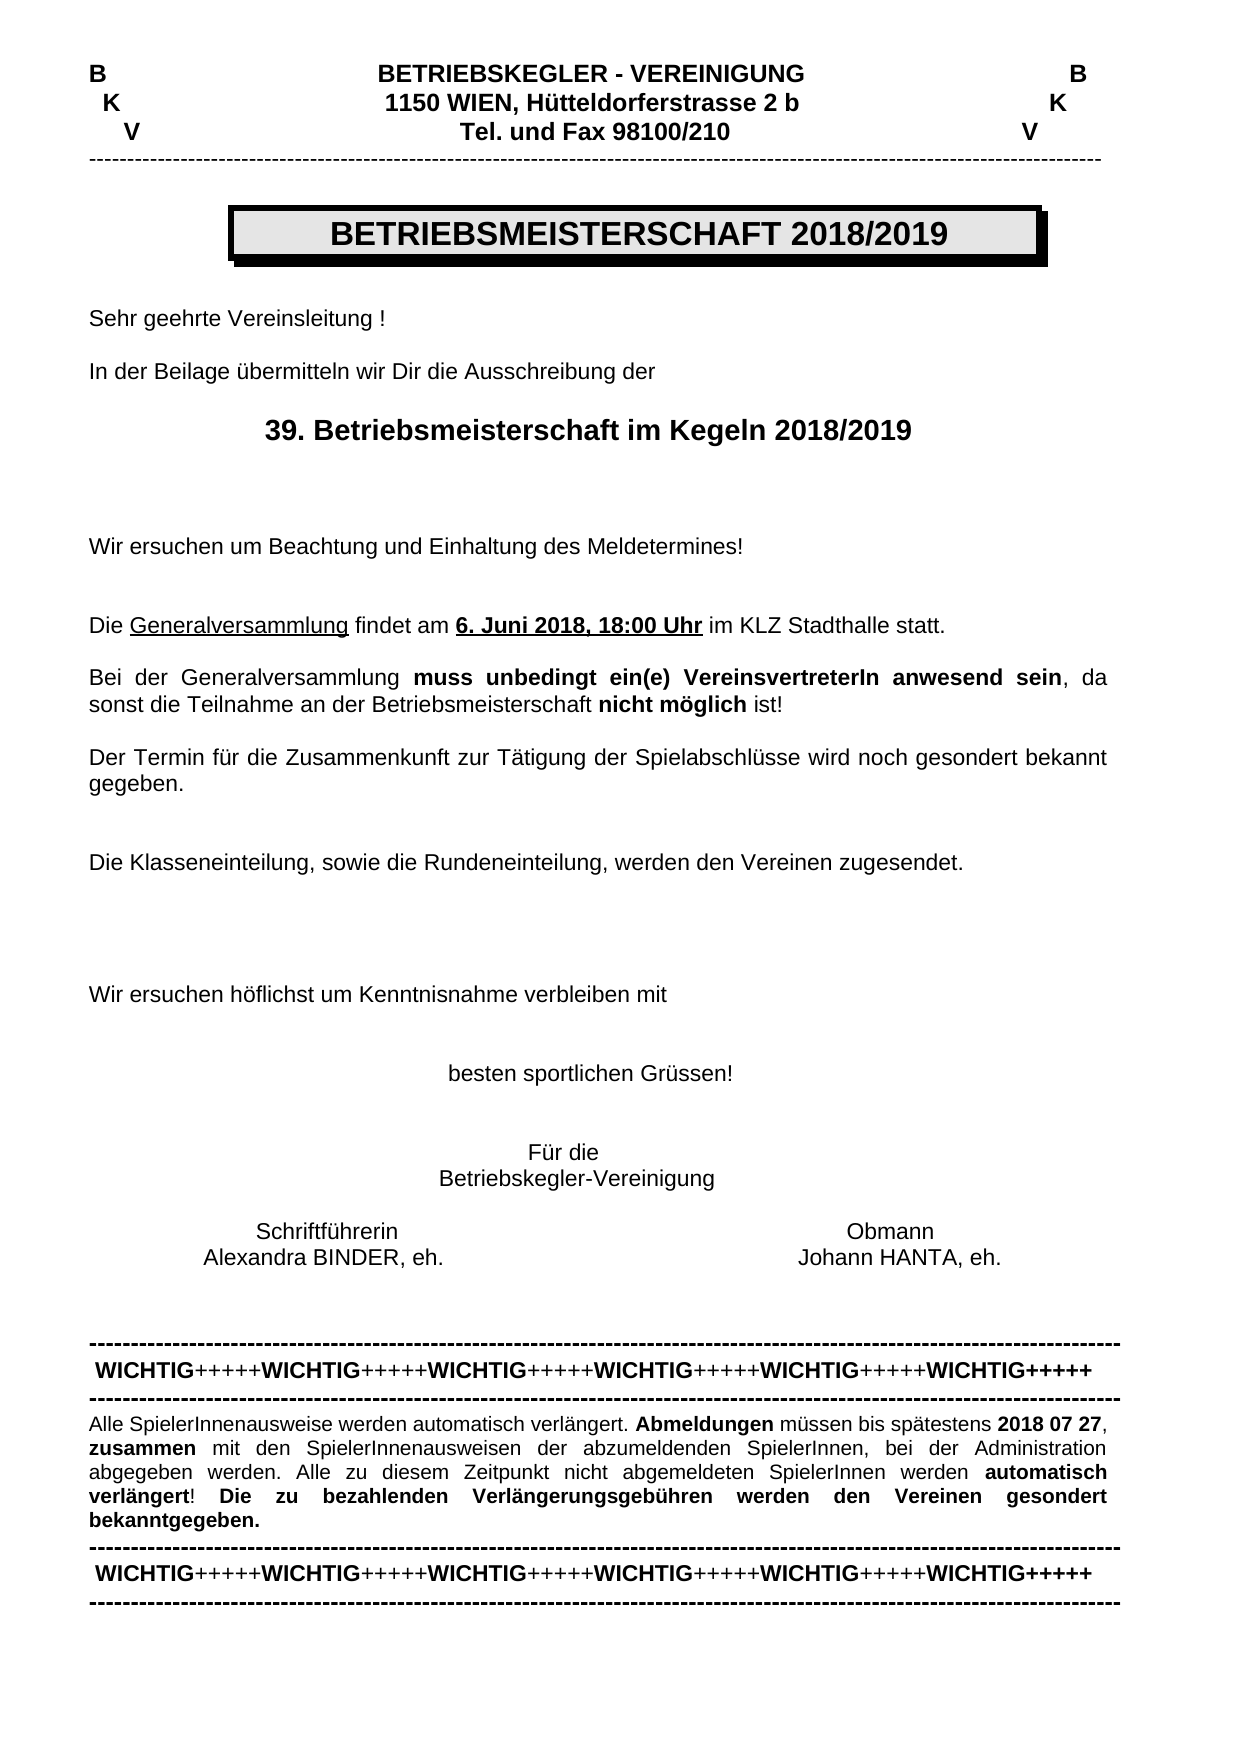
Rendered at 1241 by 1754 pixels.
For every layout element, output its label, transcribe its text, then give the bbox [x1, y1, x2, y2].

text Der Termin für die Zusammenkunft zur Tätigung der Spielabschlüsse wird noch gesondert bekannt gegeben. [89, 743, 1107, 796]
text 39. Betriebsmeisterschaft im Kegeln 2018/2019 [89, 413, 1181, 446]
text Bei der Generalversammlung muss unbedingt ein(e) VereinsvertreterIn anwesend sein, da sonst die Teilnahme an der Betriebsmeisterschaft nicht möglich ist! [89, 664, 1107, 717]
text K 1150 WIEN, Hütteldorferstrasse 2 b K [89, 88, 1181, 117]
text B BETRIEBSKEGLER - VEREINIGUNG B [89, 59, 1181, 88]
text Betriebskegler-Vereinigung [89, 1165, 1181, 1191]
text besten sportlichen Grüssen! [89, 1060, 1181, 1086]
text Für die [89, 1139, 1181, 1165]
text Wir ersuchen höflichst um Kenntnisnahme verbleiben mit [89, 981, 1181, 1007]
text Schriftführerin Obmann [89, 1218, 1181, 1244]
text V Tel. und Fax 98100/210 V [89, 117, 1181, 145]
text Alexandra BINDER, eh. Johann HANTA, eh. [89, 1244, 1181, 1271]
text ---------------------------------------------------------------------------------------------------------------------------- [89, 1532, 1181, 1560]
text ---------------------------------------------------------------------------------------------------------------------------- [89, 1587, 1181, 1616]
text Die Klasseneinteilung, sowie die Rundeneinteilung, werden den Vereinen zugesendet. [89, 849, 1181, 875]
text Sehr geehrte Vereinsleitung ! [89, 305, 1181, 331]
text ---------------------------------------------------------------------------------------------------------------------------- [89, 1383, 1181, 1412]
text BETRIEBSMEISTERSCHAFT 2018/2019 [234, 211, 1036, 254]
text ---------------------------------------------------------------------------------------------------------------------------- [89, 1328, 1181, 1357]
text ------------------------------------------------------------------------------------------------------------------------------------- [89, 145, 1181, 172]
text Die Generalversammlung findet am 6. Juni 2018, 18:00 Uhr im KLZ Stadthalle statt. [89, 612, 1181, 638]
text Wir ersuchen um Beachtung und Einhaltung des Meldetermines! [89, 533, 1181, 559]
text In der Beilage übermitteln wir Dir die Ausschreibung der [89, 358, 1181, 384]
text WICHTIG+++++WICHTIG+++++WICHTIG+++++WICHTIG+++++WICHTIG+++++WICHTIG+++++ [89, 1560, 1181, 1587]
text WICHTIG+++++WICHTIG+++++WICHTIG+++++WICHTIG+++++WICHTIG+++++WICHTIG+++++ [89, 1357, 1181, 1383]
text Alle SpielerInnenausweise werden automatisch verlängert. Abmeldungen müssen bis spätestens 2018 07 27, zusammen mit den SpielerInnenausweisen der abzumeldenden SpielerInnen, bei der Administration abgegeben werden. Alle zu diesem Zeitpunkt nicht abgemeldeten SpielerInnen werden automatisch verlängert! Die zu bezahlenden Verlängerungsgebühren werden den Vereinen gesondert bekanntgegeben. [89, 1412, 1107, 1532]
